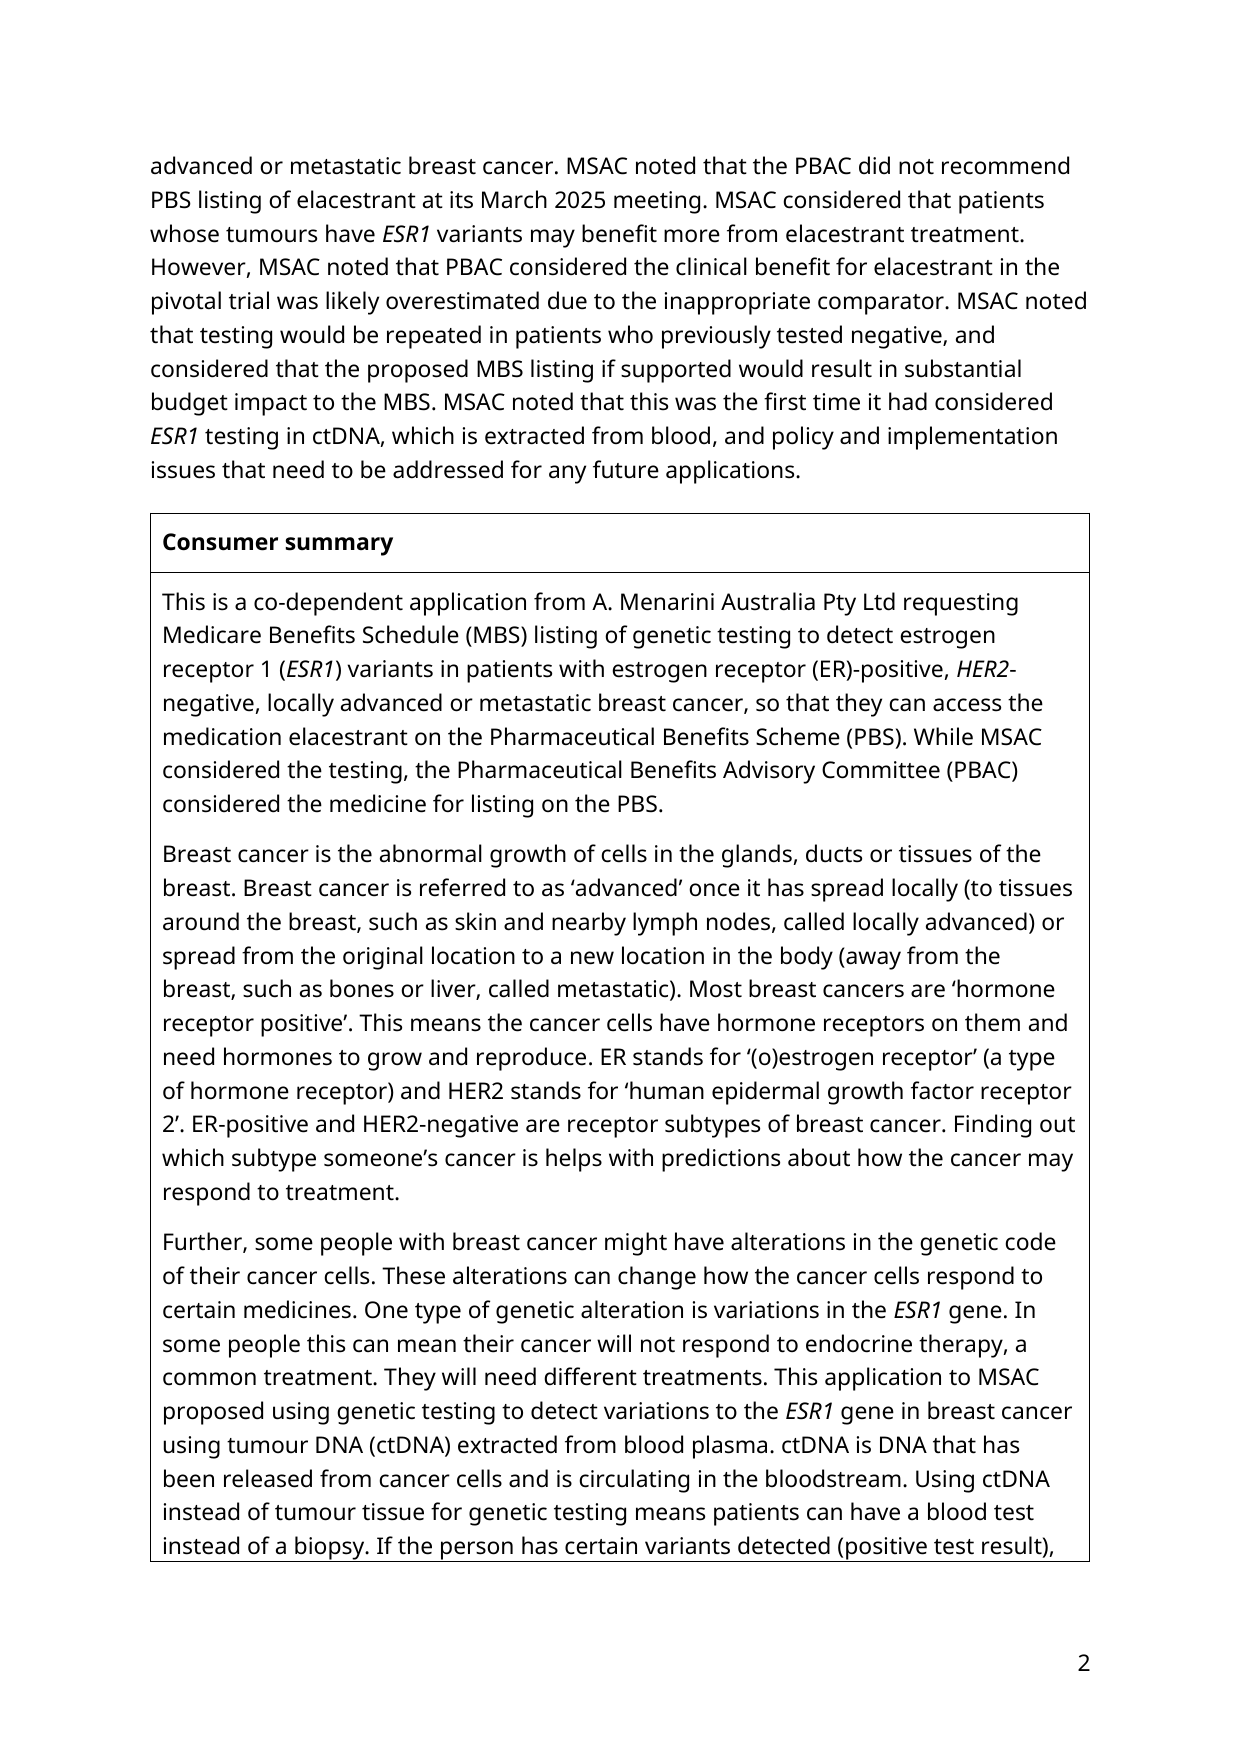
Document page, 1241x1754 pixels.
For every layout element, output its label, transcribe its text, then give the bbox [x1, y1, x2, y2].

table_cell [151, 573, 1089, 1561]
table_header Consumer summary [151, 514, 1089, 572]
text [150, 150, 1090, 485]
